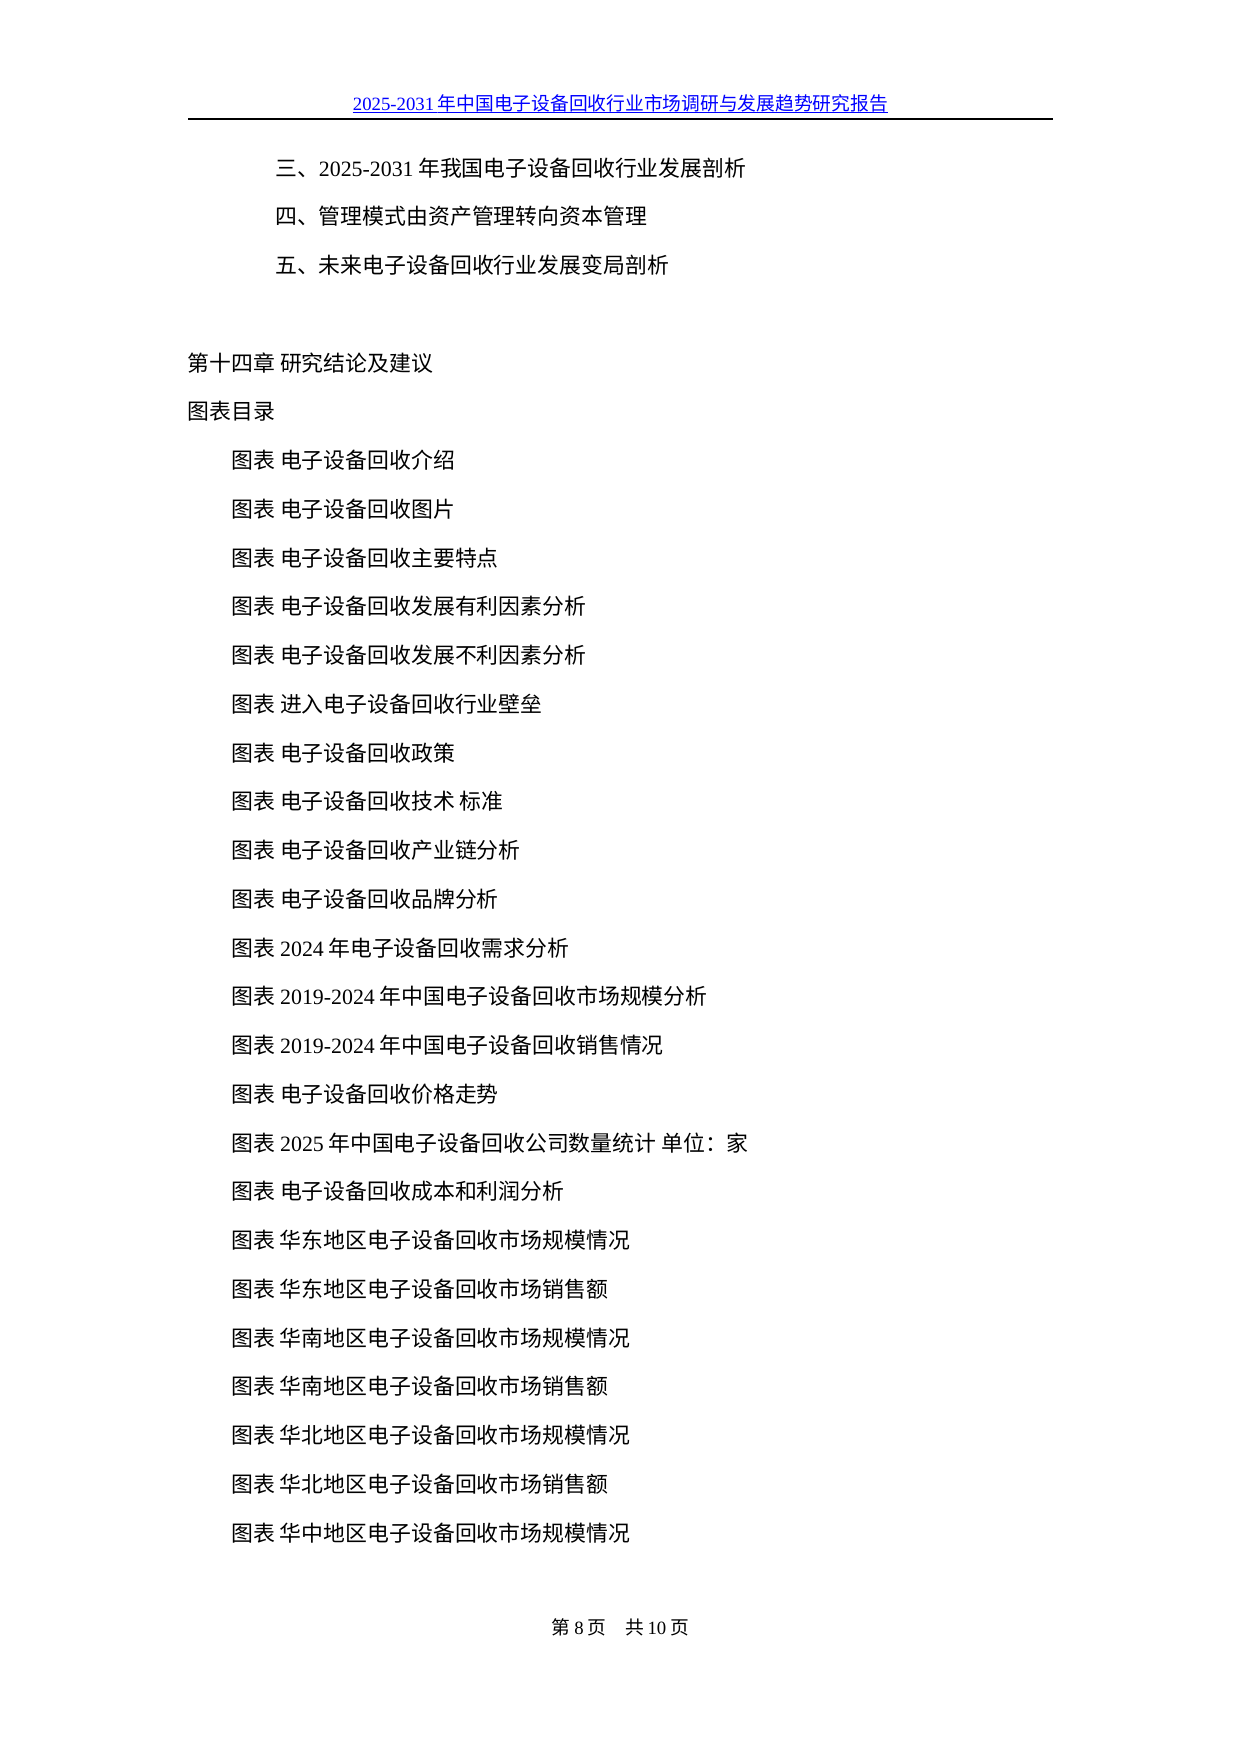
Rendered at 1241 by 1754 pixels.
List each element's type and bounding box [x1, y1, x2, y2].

text [187, 150, 1053, 1548]
